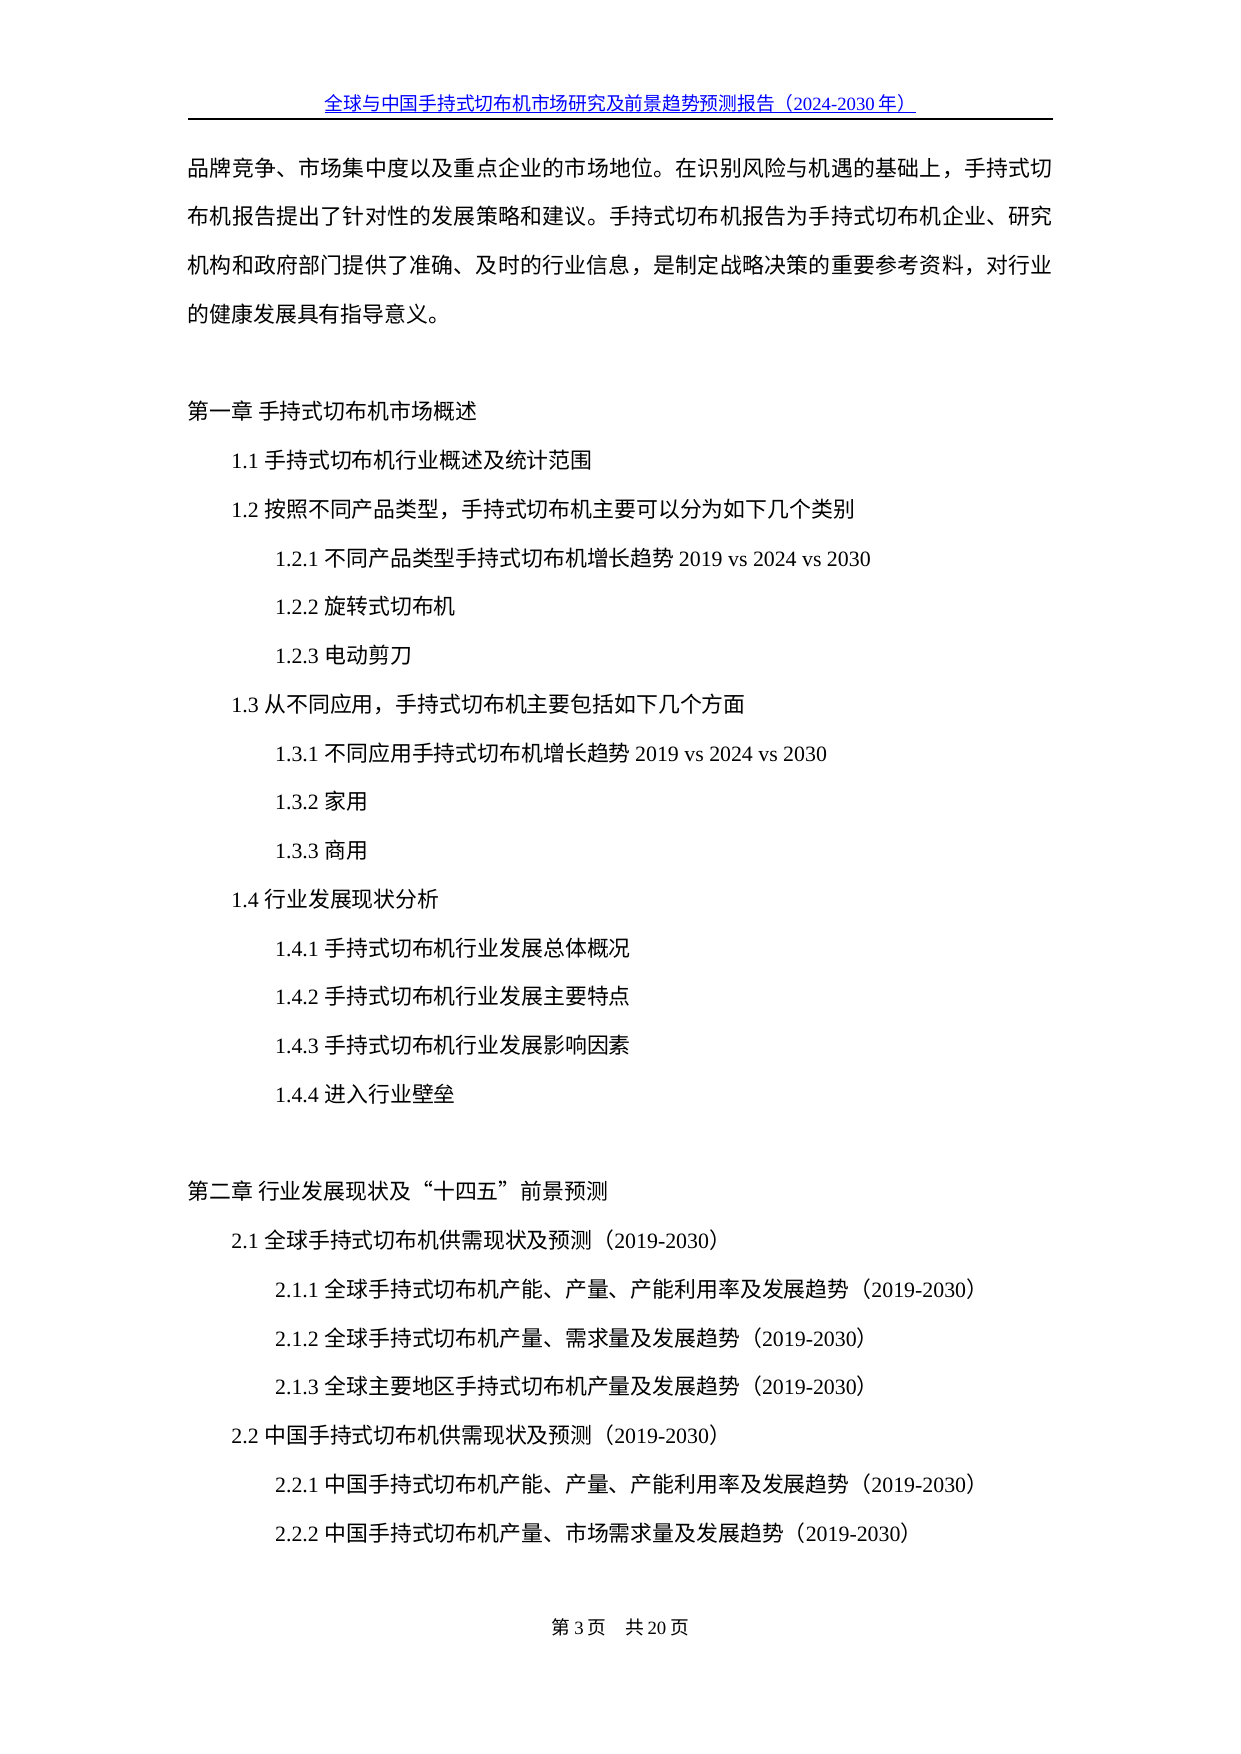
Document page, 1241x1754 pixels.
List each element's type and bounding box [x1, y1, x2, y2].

text [187, 150, 1053, 1548]
